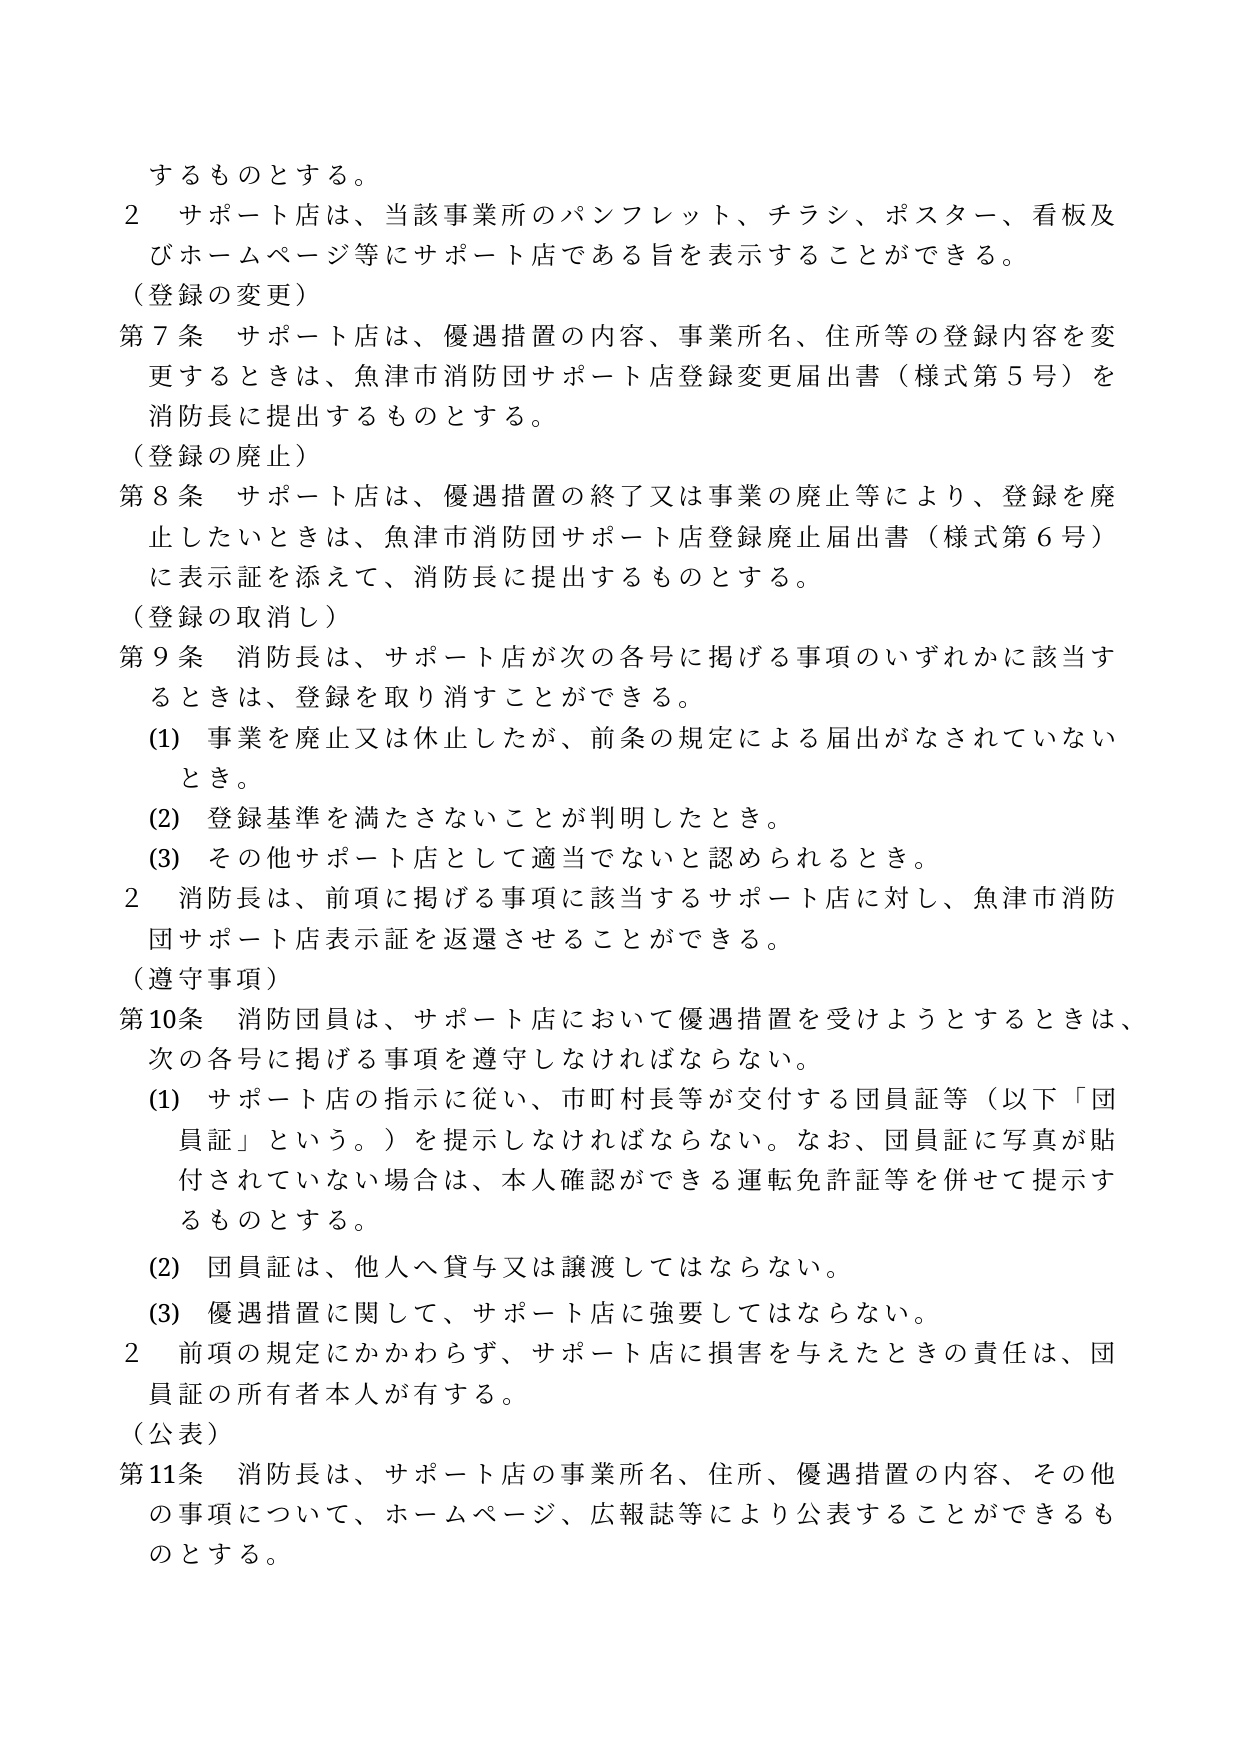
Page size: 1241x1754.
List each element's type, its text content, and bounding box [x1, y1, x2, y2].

text (2) 団員証は、他人へ貸与又は譲渡してはならない。 [119, 1245, 1121, 1285]
text ２ サポート店は、当該事業所のパンフレット、チラシ、ポスター、看板及びホームページ等にサポート店である旨を表示することができる。 [119, 193, 1121, 274]
text (1) 事業を廃止又は休止したが、前条の規定による届出がなされていないとき。 [148, 716, 1121, 797]
text ２ 前項の規定にかかわらず、サポート店に損害を与えたときの責任は、団員証の所有者本人が有する。 [119, 1332, 1121, 1412]
text 第10条 消防団員は、サポート店において優遇措置を受けようとするときは、次の各号に掲げる事項を遵守しなければならない。 [119, 998, 1121, 1078]
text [119, 153, 1121, 193]
text (2) 登録基準を満たさないことが判明したとき。 [119, 797, 1121, 837]
text 第８条 サポート店は、優遇措置の終了又は事業の廃止等により、登録を廃止したいときは、魚津市消防団サポート店登録廃止届出書（様式第６号）に表示証を添えて、消防長に提出するものとする。 [119, 475, 1121, 596]
text （登録の廃止） [119, 435, 1121, 475]
text （登録の変更） [119, 274, 1121, 314]
text (3) 優遇措置に関して、サポート店に強要してはならない。 [119, 1292, 1121, 1332]
text 第７条 サポート店は、優遇措置の内容、事業所名、住所等の登録内容を変更するときは、魚津市消防団サポート店登録変更届出書（様式第５号）を消防長に提出するものとする。 [119, 314, 1121, 435]
text (3) その他サポート店として適当でないと認められるとき。 [119, 837, 1121, 877]
text （登録の取消し） [119, 596, 1121, 636]
text (1) サポート店の指示に従い、市町村長等が交付する団員証等（以下「団員証」という。）を提示しなければならない。なお、団員証に写真が貼付されていない場合は、本人確認ができる運転免許証等を併せて提示するものとする。 [148, 1078, 1121, 1239]
text 第９条 消防長は、サポート店が次の各号に掲げる事項のいずれかに該当するときは、登録を取り消すことができる。 [119, 636, 1121, 716]
text （遵守事項） [119, 957, 1121, 998]
text ２ 消防長は、前項に掲げる事項に該当するサポート店に対し、魚津市消防団サポート店表示証を返還させることができる。 [119, 877, 1121, 957]
text （公表） [119, 1412, 1121, 1453]
text 第11条 消防長は、サポート店の事業所名、住所、優遇措置の内容、その他の事項について、ホームページ、広報誌等により公表することができるものとする。 [119, 1453, 1121, 1573]
